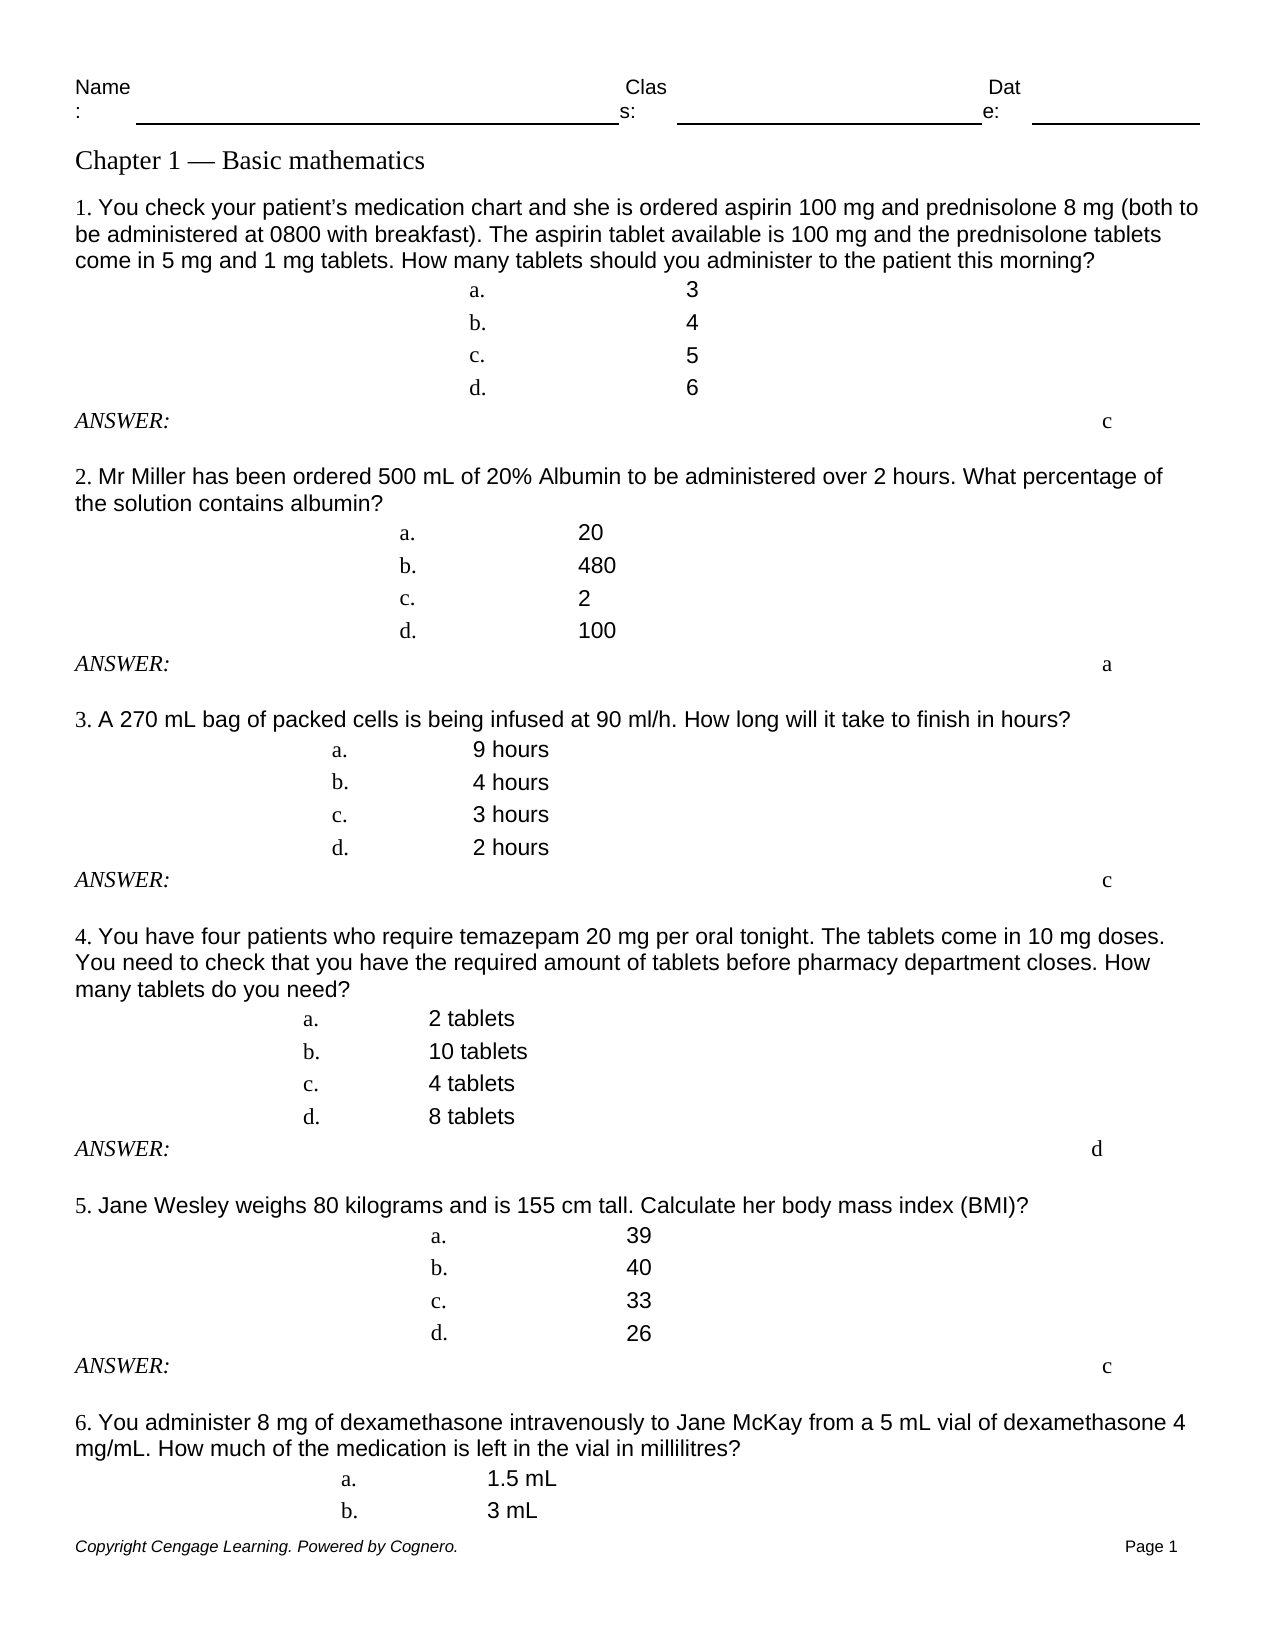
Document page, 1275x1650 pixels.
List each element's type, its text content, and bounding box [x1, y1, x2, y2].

table_header 1. You check your patient’s medication chart and she is ordered aspirin 100 mg and prednisolone 8 mg (both to be administered at 0800 with breakfast). The aspirin tablet available is 100 mg and the prednisolone tablets come in 5 mg and 1 mg tablets. How many tablets should you administer to the patient this morning? [75, 194, 1200, 436]
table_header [75, 1409, 1200, 1527]
table_header 5. Jane Wesley weighs 80 kilograms and is 155 cm tall. Calculate her body mass index (BMI)? [75, 1192, 1200, 1382]
table_header 2. Mr Miller has been ordered 500 mL of 20% Albumin to be administered over 2 hours. What percentage of the solution contains albumin? [75, 463, 1200, 679]
table_header 4. You have four patients who require temazepam 20 mg per oral tonight. The tablets come in 10 mg doses. You need to check that you have the required amount of tablets before pharmacy department closes. How many tablets do you need? [75, 923, 1200, 1165]
table_header 3. A 270 mL bag of packed cells is being infused at 90 ml/h. How long will it take to finish in hours? [75, 706, 1200, 896]
